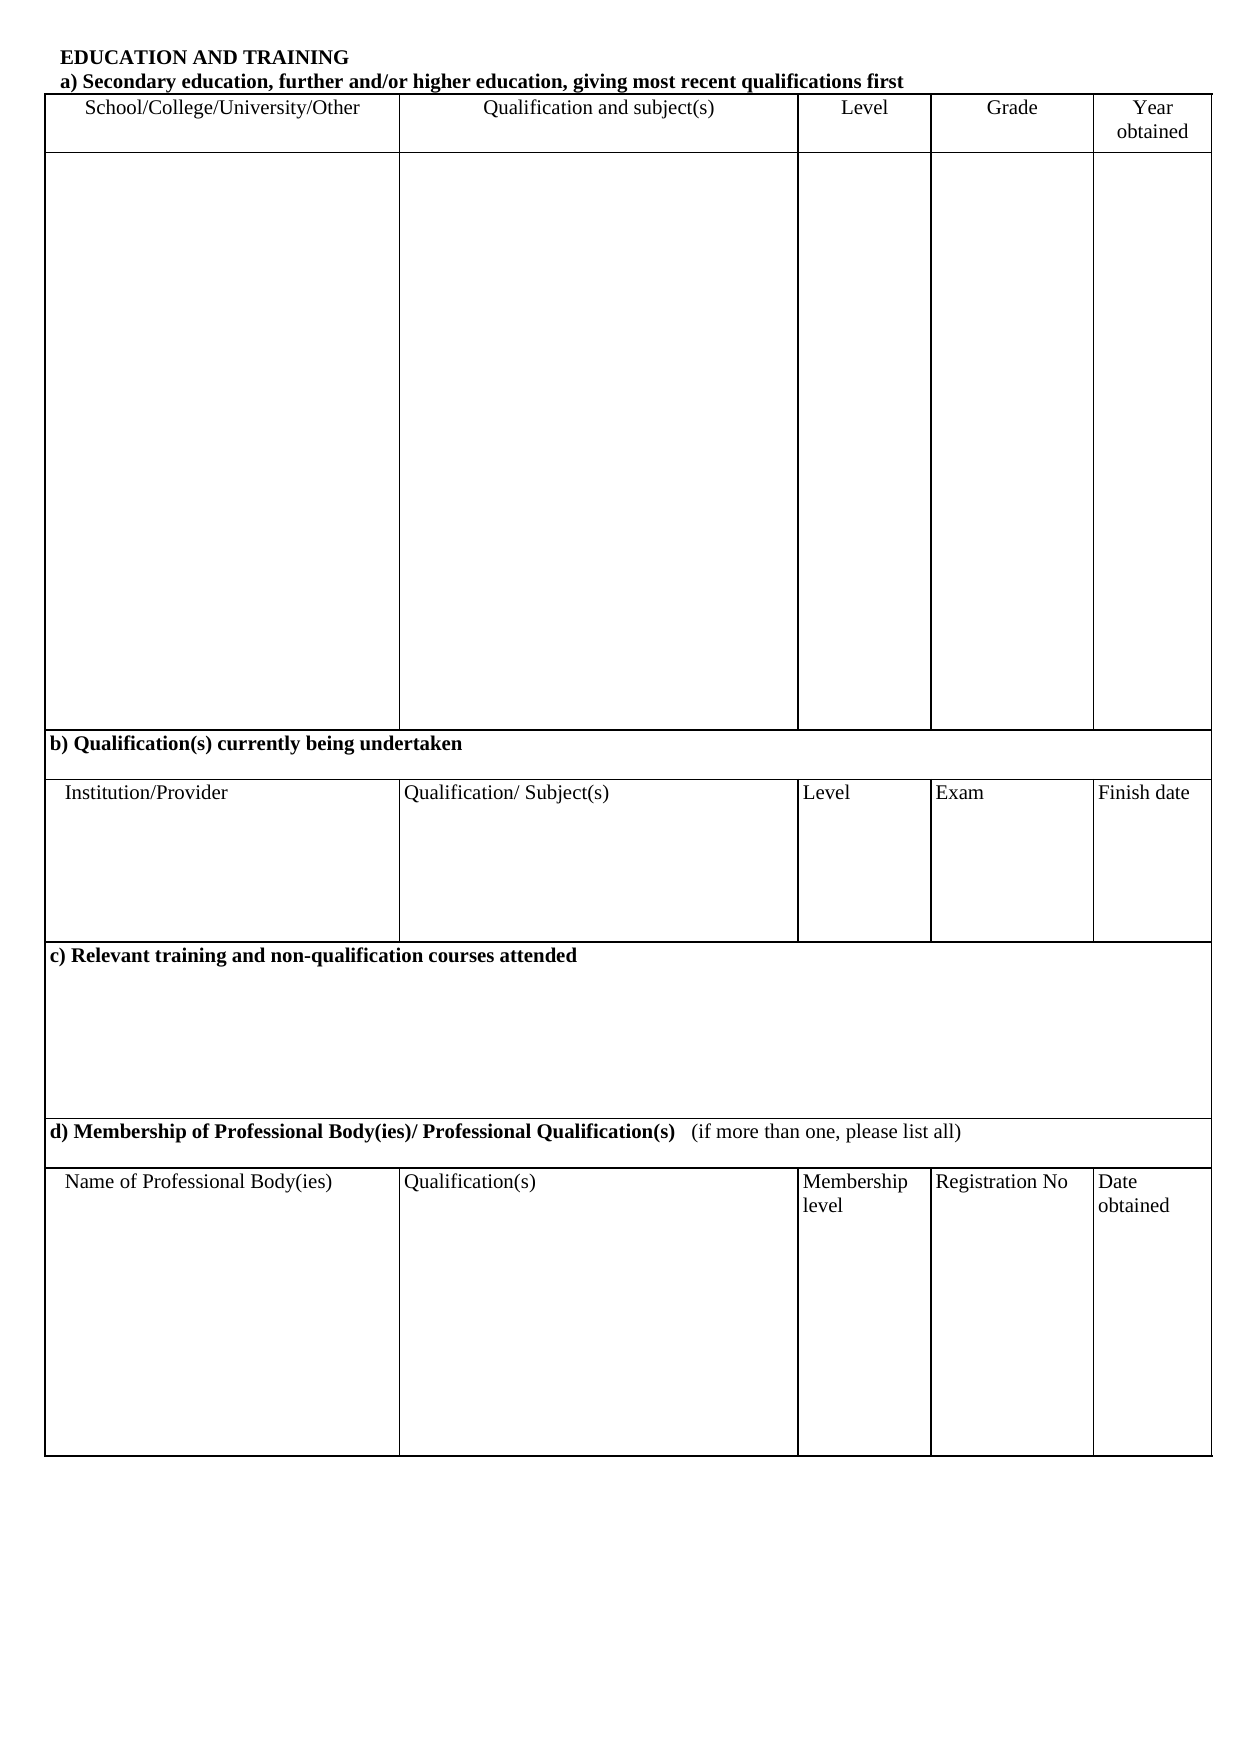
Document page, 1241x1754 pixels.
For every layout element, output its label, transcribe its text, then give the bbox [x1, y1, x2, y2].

table_cell Level [799, 780, 930, 941]
table_cell Institution/Provider [46, 780, 399, 941]
table_cell d) Membership of Professional Body(ies)/ Professional Qualification(s) (if more than one, please list all) [46, 1119, 1211, 1167]
table_cell [46, 153, 399, 729]
table_header Grade [932, 95, 1093, 152]
table_cell [799, 153, 930, 729]
table_cell Qualification/ Subject(s) [400, 780, 797, 941]
table_header School/College/University/Other [46, 95, 399, 152]
table_header Year obtained [1094, 95, 1211, 152]
table_cell Finish date [1094, 780, 1211, 941]
table_cell Date obtained [1094, 1169, 1211, 1455]
table_cell c) Relevant training and non-qualification courses attended [46, 943, 1211, 1117]
table_cell Exam [932, 780, 1093, 941]
text a) Secondary education, further and/or higher education, giving most recent qualifications first [60, 69, 1180, 93]
table_cell [932, 153, 1093, 729]
table_cell [400, 153, 797, 729]
table_header Level [799, 95, 930, 152]
table_cell Qualification(s) [400, 1169, 797, 1455]
table_cell [1094, 153, 1211, 729]
text EDUCATION AND TRAINING [60, 45, 1180, 69]
table_header Qualification and subject(s) [400, 95, 797, 152]
table_cell b) Qualification(s) currently being undertaken [46, 731, 1211, 779]
table_cell Name of Professional Body(ies) [46, 1169, 399, 1455]
table_cell Membership level [799, 1169, 930, 1455]
table_cell Registration No [932, 1169, 1093, 1455]
